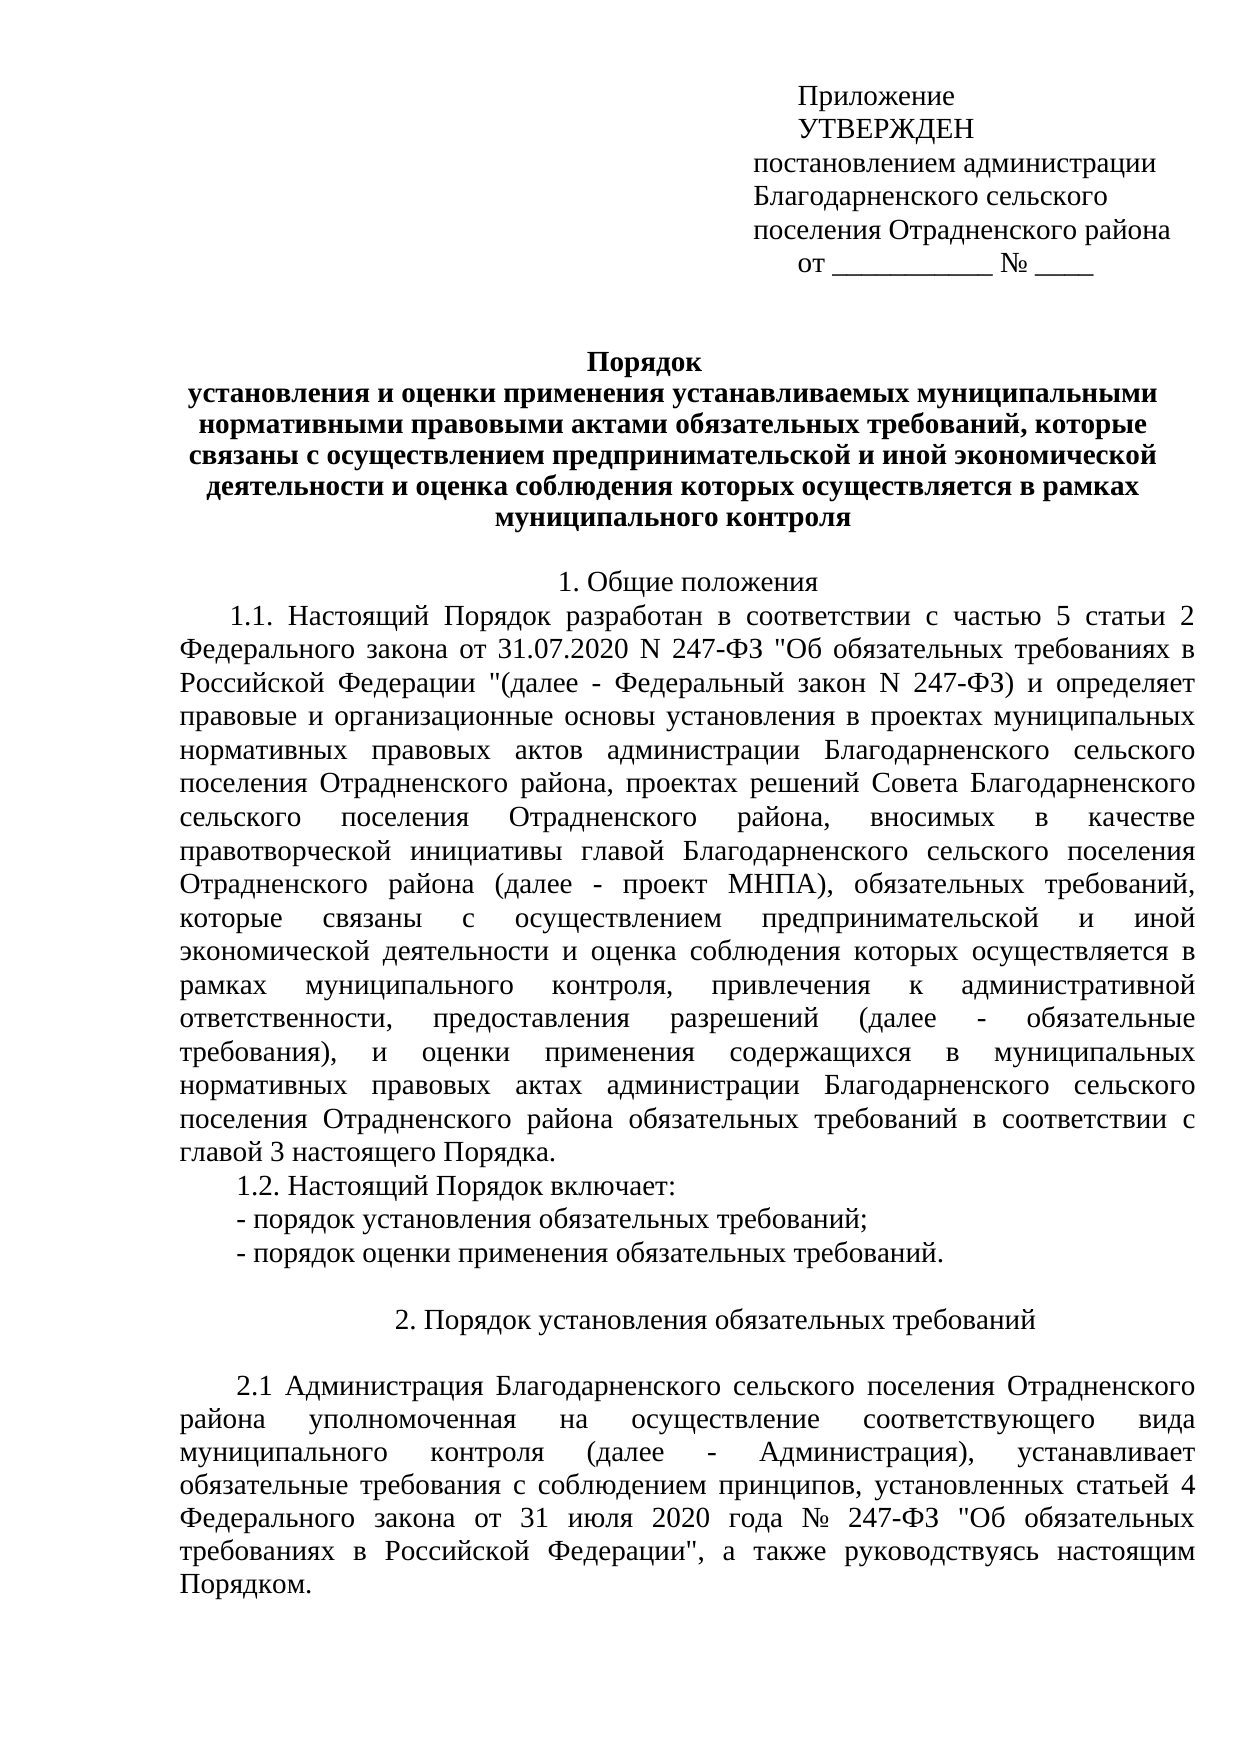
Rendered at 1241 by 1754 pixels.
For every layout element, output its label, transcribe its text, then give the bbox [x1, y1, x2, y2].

text 1.2. Настоящий Порядок включает: [179, 1168, 1196, 1202]
text УТВЕРЖДЕН [797, 111, 1196, 145]
text - порядок оценки применения обязательных требований. [179, 1235, 1196, 1269]
text постановлением администрации [753, 145, 1196, 178]
text 2. Порядок установления обязательных требований [177, 1302, 1196, 1336]
text 1.1. Настоящий Порядок разработан в соответствии с частью 5 статьи 2 Федерального закона от 31.07.2020 N 247-ФЗ "Об обязательных требованиях в Российской Федерации "(далее - Федеральный закон N 247-ФЗ) и определяет правовые и организационные основы установления в проектах муниципальных нормативных правовых актов администрации Благодарненского сельского поселения Отрадненского района, проектах решений Совета Благодарненского сельского поселения Отрадненского района, вносимых в качестве правотворческой инициативы главой Благодарненского сельского поселения Отрадненского района (далее - проект МНПА), обязательных требований, которые связаны с осуществлением предпринимательской и иной экономической деятельности и оценка соблюдения которых осуществляется в рамках муниципального контроля, привлечения к административной ответственности, предоставления разрешений (далее - обязательные требования), и оценки применения содержащихся в муниципальных нормативных правовых актах администрации Благодарненского сельского поселения Отрадненского района обязательных требований в соответствии с главой 3 настоящего Порядка. [179, 598, 1196, 1168]
text установления и оценки применения устанавливаемых муниципальными нормативными правовыми актами обязательных требований, которые связаны с осуществлением предпринимательской и иной экономической деятельности и оценка соблюдения которых осуществляется в рамках муниципального контроля [179, 377, 1167, 533]
text 1. Общие положения [179, 564, 1196, 598]
text - порядок установления обязательных требований; [179, 1202, 1196, 1235]
text Приложение [797, 78, 1196, 111]
text Порядок [474, 346, 1167, 377]
text Благодарненского сельского поселения Отрадненского района [753, 178, 1196, 246]
text от ___________ № ____ [797, 246, 1196, 279]
text 2.1 Администрация Благодарненского сельского поселения Отрадненского района уполномоченная на осуществление соответствующего вида муниципального контроля (далее - Администрация), устанавливает обязательные требования с соблюдением принципов, установленных статьей 4 Федерального закона от 31 июля 2020 года № 247-ФЗ "Об обязательных требованиях в Российской Федерации", а также руководствуясь настоящим Порядком. [179, 1369, 1196, 1600]
